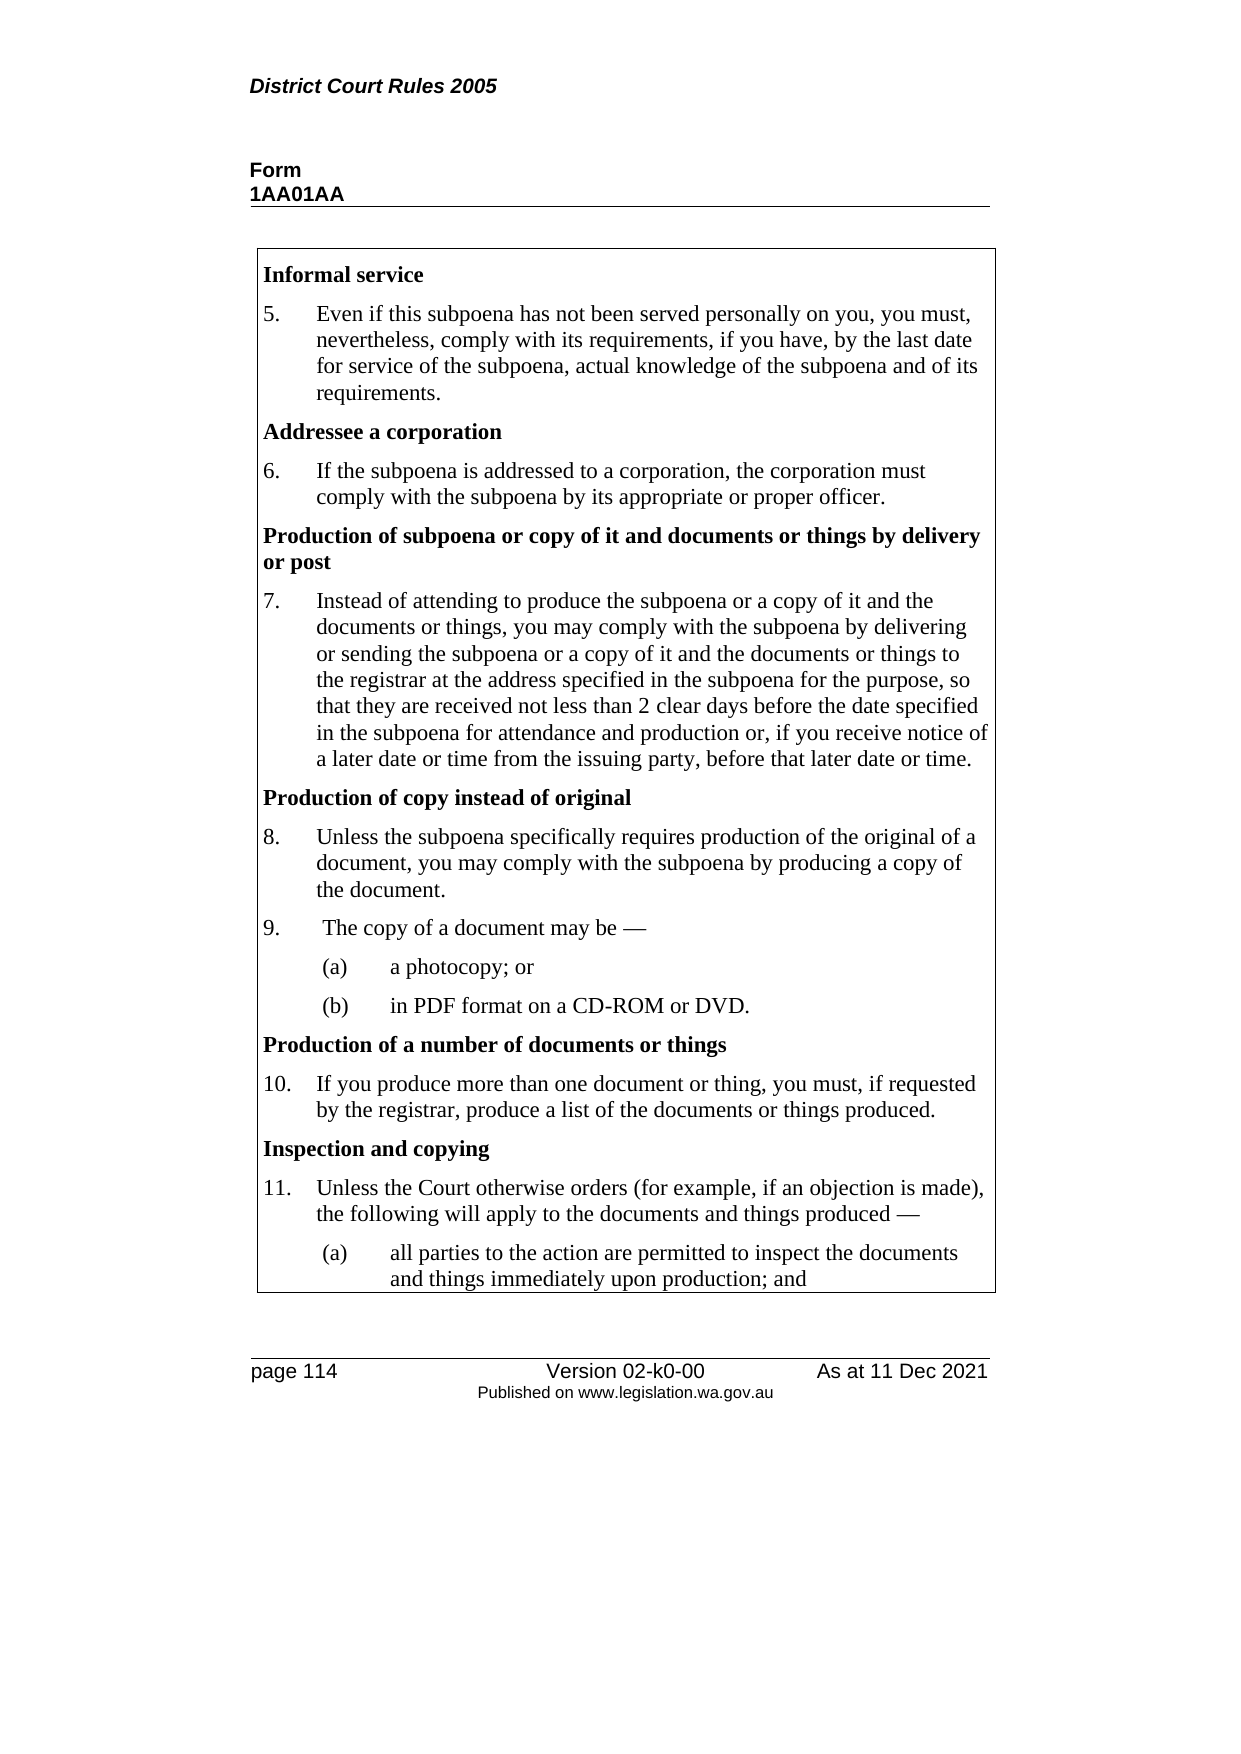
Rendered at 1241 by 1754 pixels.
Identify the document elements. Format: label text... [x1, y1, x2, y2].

table_cell Addressee a corporation 6. If the subpoena is addressed to a corporation, the corporation must comply with the subpoena by its appropriate or proper officer. [258, 405, 995, 509]
table_cell Informal service 5. Even if this subpoena has not been served personally on you, you must, nevertheless, comply with its requirements, if you have, by the last date for service of the subpoena, actual knowledge of the subpoena and of its requirements. [258, 249, 995, 405]
table_cell Inspection and copying 11. Unless the Court otherwise orders (for example, if an objection is made), the following will apply to the documents and things produced — (a) all parties to the action are permitted to inspect the documents and things immediately upon production; and [258, 1123, 995, 1292]
table_cell Production of subpoena or copy of it and documents or things by delivery or post 7. Instead of attending to produce the subpoena or a copy of it and the documents or things, you may comply with the subpoena by delivering or sending the subpoena or a copy of it and the documents or things to the registrar at the address specified in the subpoena for the purpose, so that they are received not less than 2 clear days before the date specified in the subpoena for attendance and production or, if you receive notice of a later date or time from the issuing party, before that later date or time. [258, 509, 995, 772]
table_cell Production of a number of documents or things 10. If you produce more than one document or thing, you must, if requested by the registrar, produce a list of the documents or things produced. [258, 1019, 995, 1123]
table_cell Production of copy instead of original 8. Unless the subpoena specifically requires production of the original of a document, you may comply with the subpoena by producing a copy of the document. 9. The copy of a document may be — (a) a photocopy; or (b) in PDF format on a CD-ROM or DVD. [258, 772, 995, 1018]
